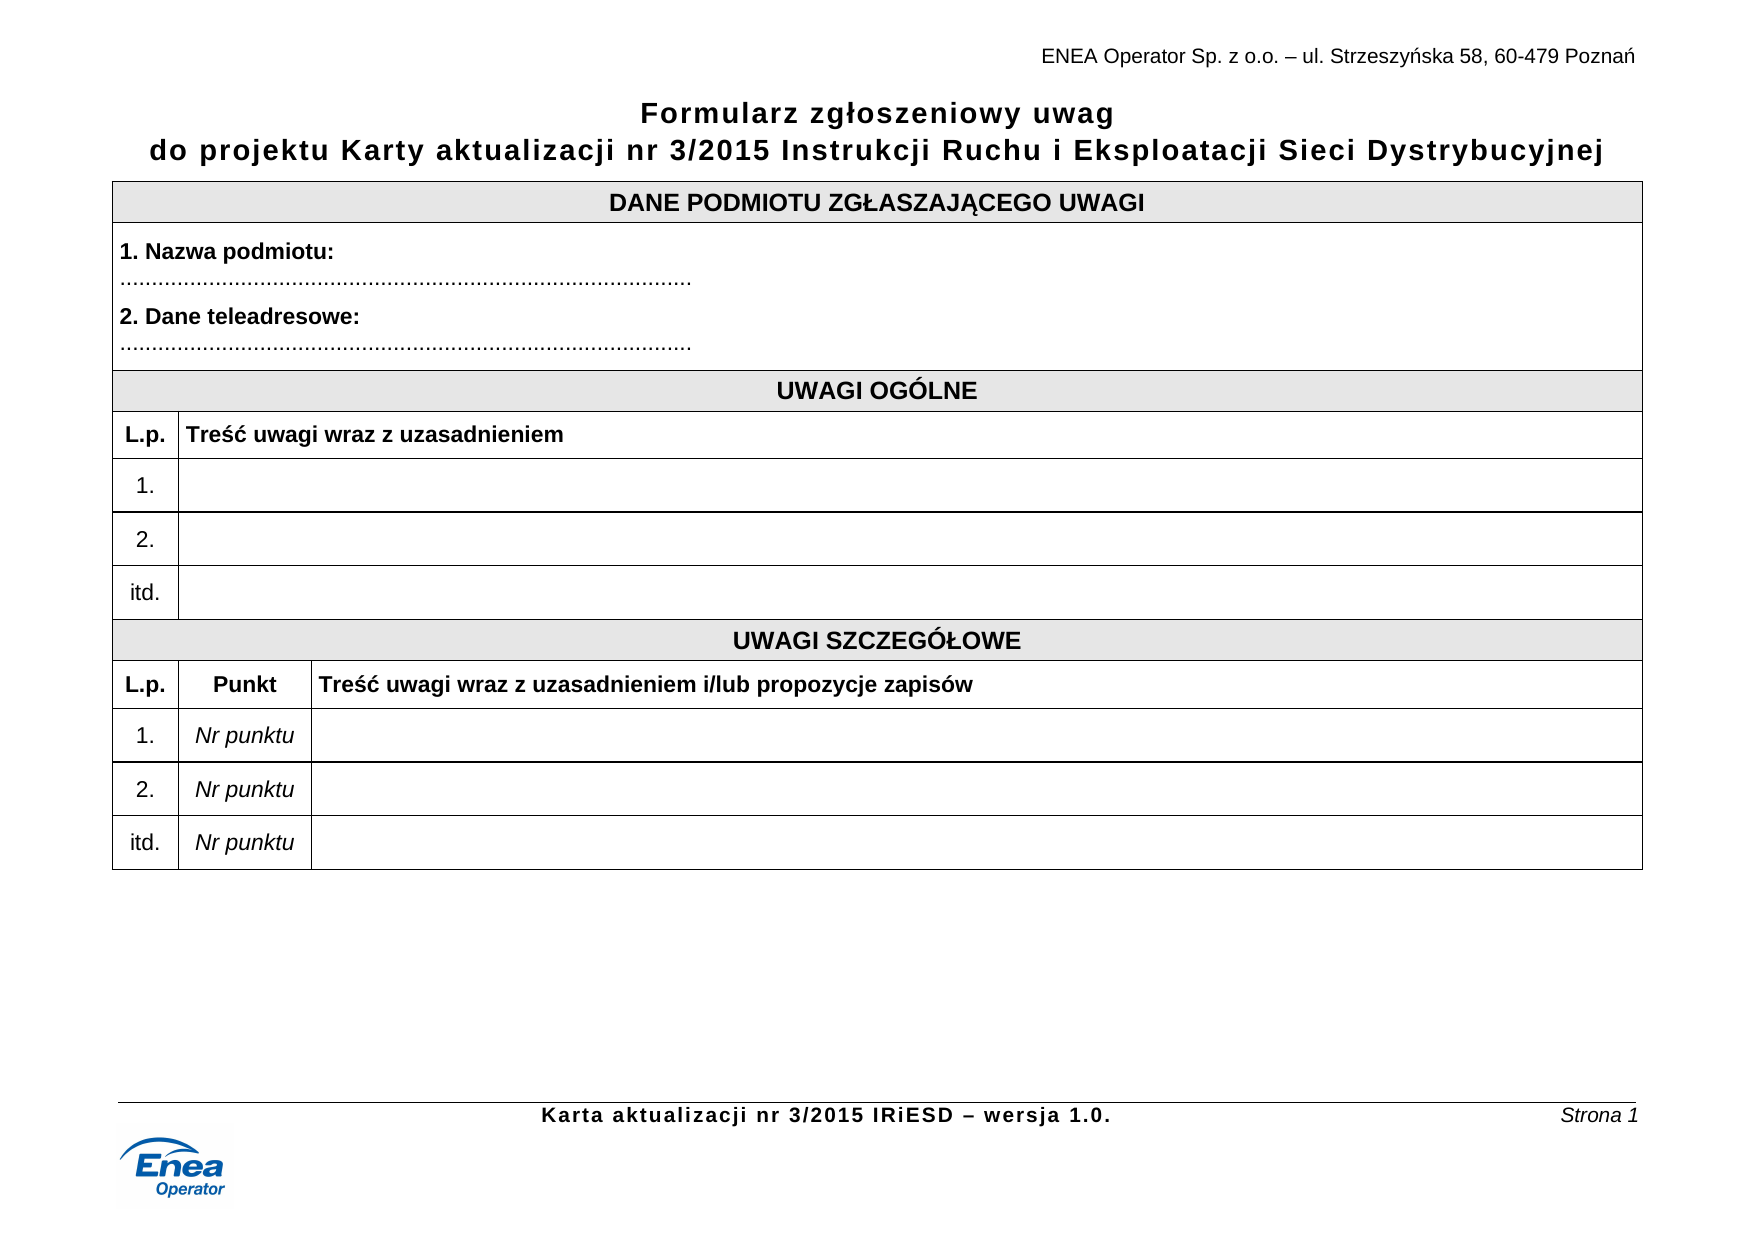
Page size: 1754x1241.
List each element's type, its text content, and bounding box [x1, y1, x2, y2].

table_cell [179, 513, 1642, 565]
table_cell 1. [113, 459, 178, 511]
picture [115, 1123, 235, 1209]
table_cell UWAGI SZCZEGÓŁOWE [113, 620, 1642, 660]
table_header DANE PODMIOTU ZGŁASZAJĄCEGO UWAGI [113, 182, 1642, 222]
table_cell L.p. [113, 412, 178, 458]
table_cell [312, 709, 1642, 761]
table_cell Nr punktu [179, 816, 311, 869]
table_cell 1. [113, 709, 178, 761]
table_cell [312, 816, 1642, 869]
table_cell 1. Nazwa podmiotu: .......................................................................................... 2. Dane teleadresowe: .......................................................................................... [113, 223, 1642, 370]
table_cell Treść uwagi wraz z uzasadnieniem i/lub propozycje zapisów [312, 661, 1642, 708]
table_cell itd. [113, 816, 178, 869]
table_cell itd. [113, 566, 178, 619]
table_cell 2. [113, 513, 178, 565]
table_cell Nr punktu [179, 763, 311, 815]
table_cell [179, 566, 1642, 619]
table_cell 2. [113, 763, 178, 815]
table_cell UWAGI OGÓLNE [113, 371, 1642, 411]
table_cell L.p. [113, 661, 178, 708]
table_cell Treść uwagi wraz z uzasadnieniem [179, 412, 1642, 458]
text do projektu Karty aktualizacji nr 3/2015 Instrukcji Ruchu i Eksploatacji Sieci Dystrybucyjnej [118, 131, 1636, 168]
table_cell [312, 763, 1642, 815]
text Formularz zgłoszeniowy uwag [118, 93, 1636, 131]
table_cell [179, 459, 1642, 511]
table_cell Punkt [179, 661, 311, 708]
table_cell Nr punktu [179, 709, 311, 761]
